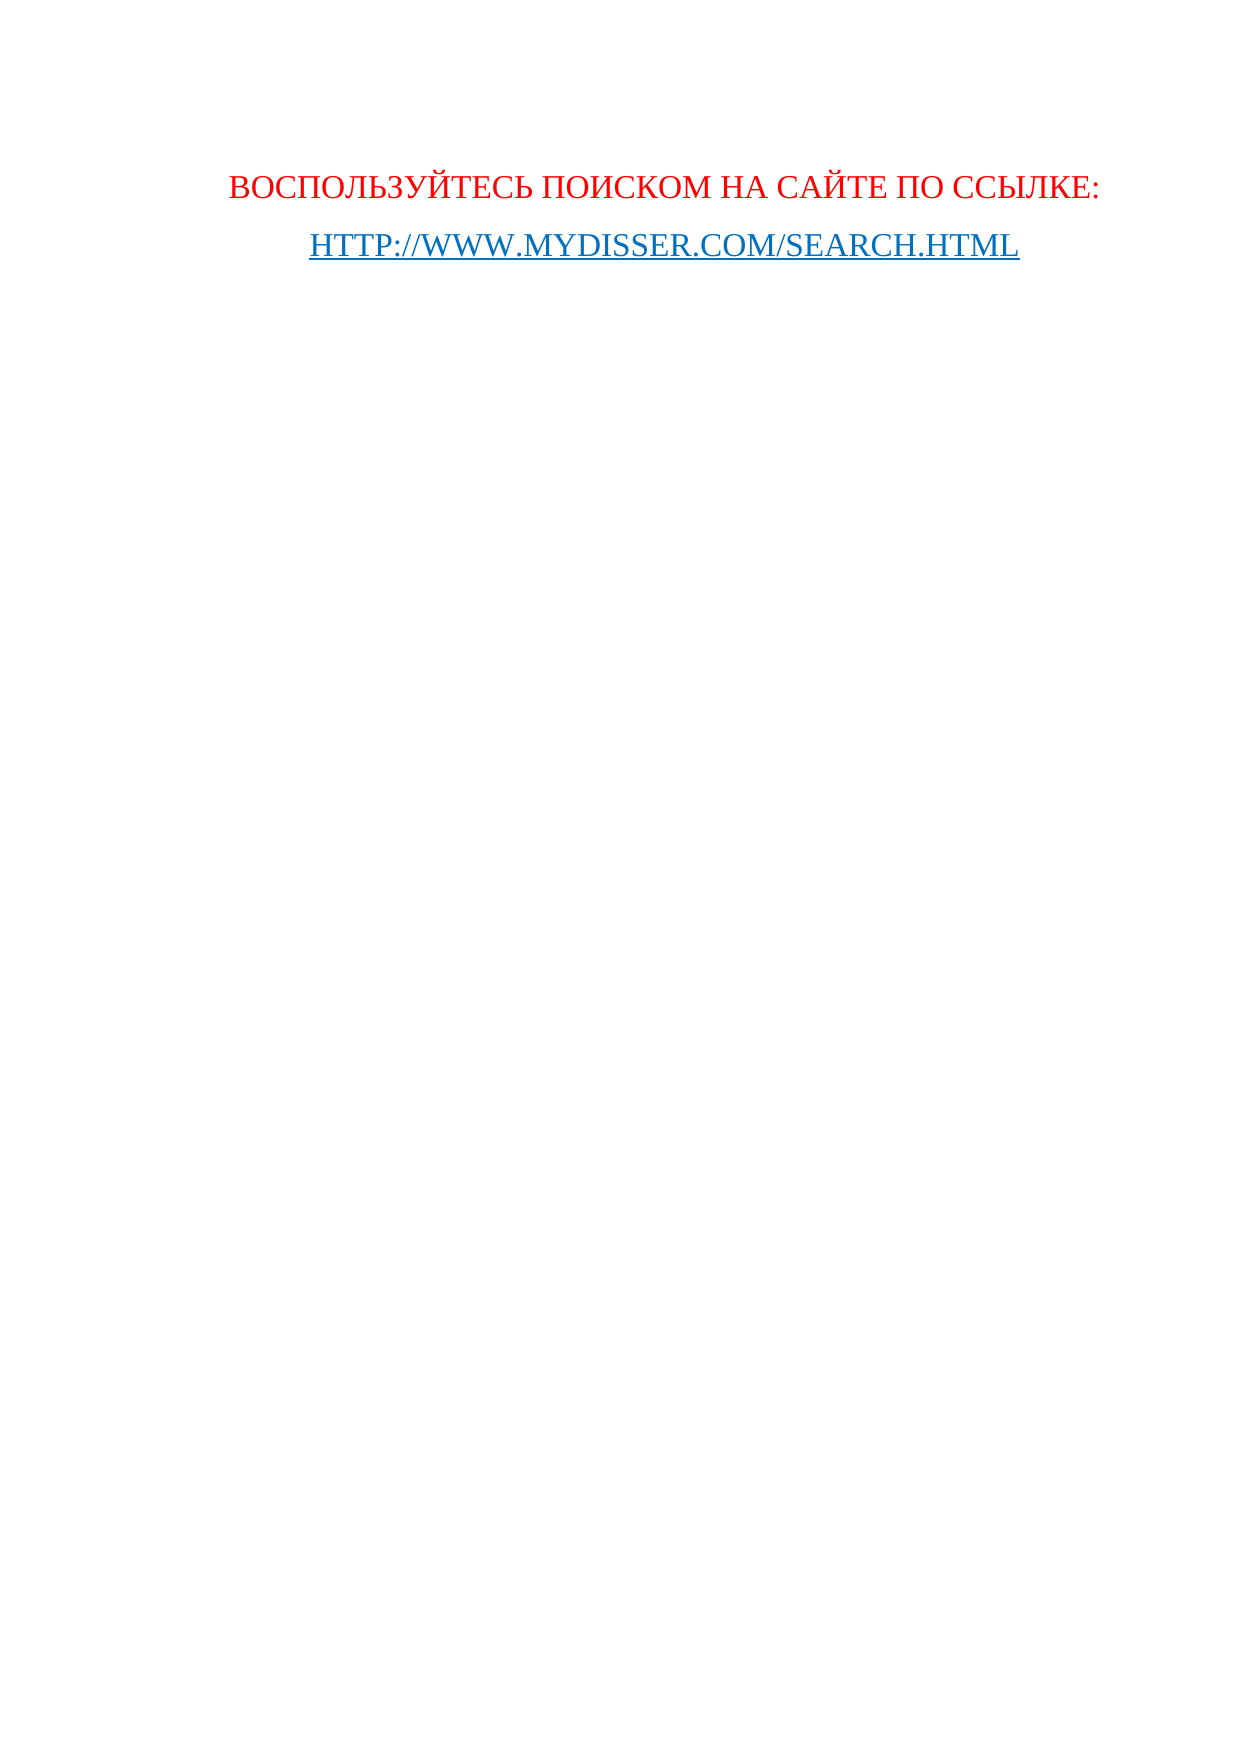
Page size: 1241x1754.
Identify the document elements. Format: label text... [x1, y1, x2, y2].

title воспользуйтесь поиском на сайте по ссылке: http://www.mydisser.com/search.html [177, 167, 1152, 263]
